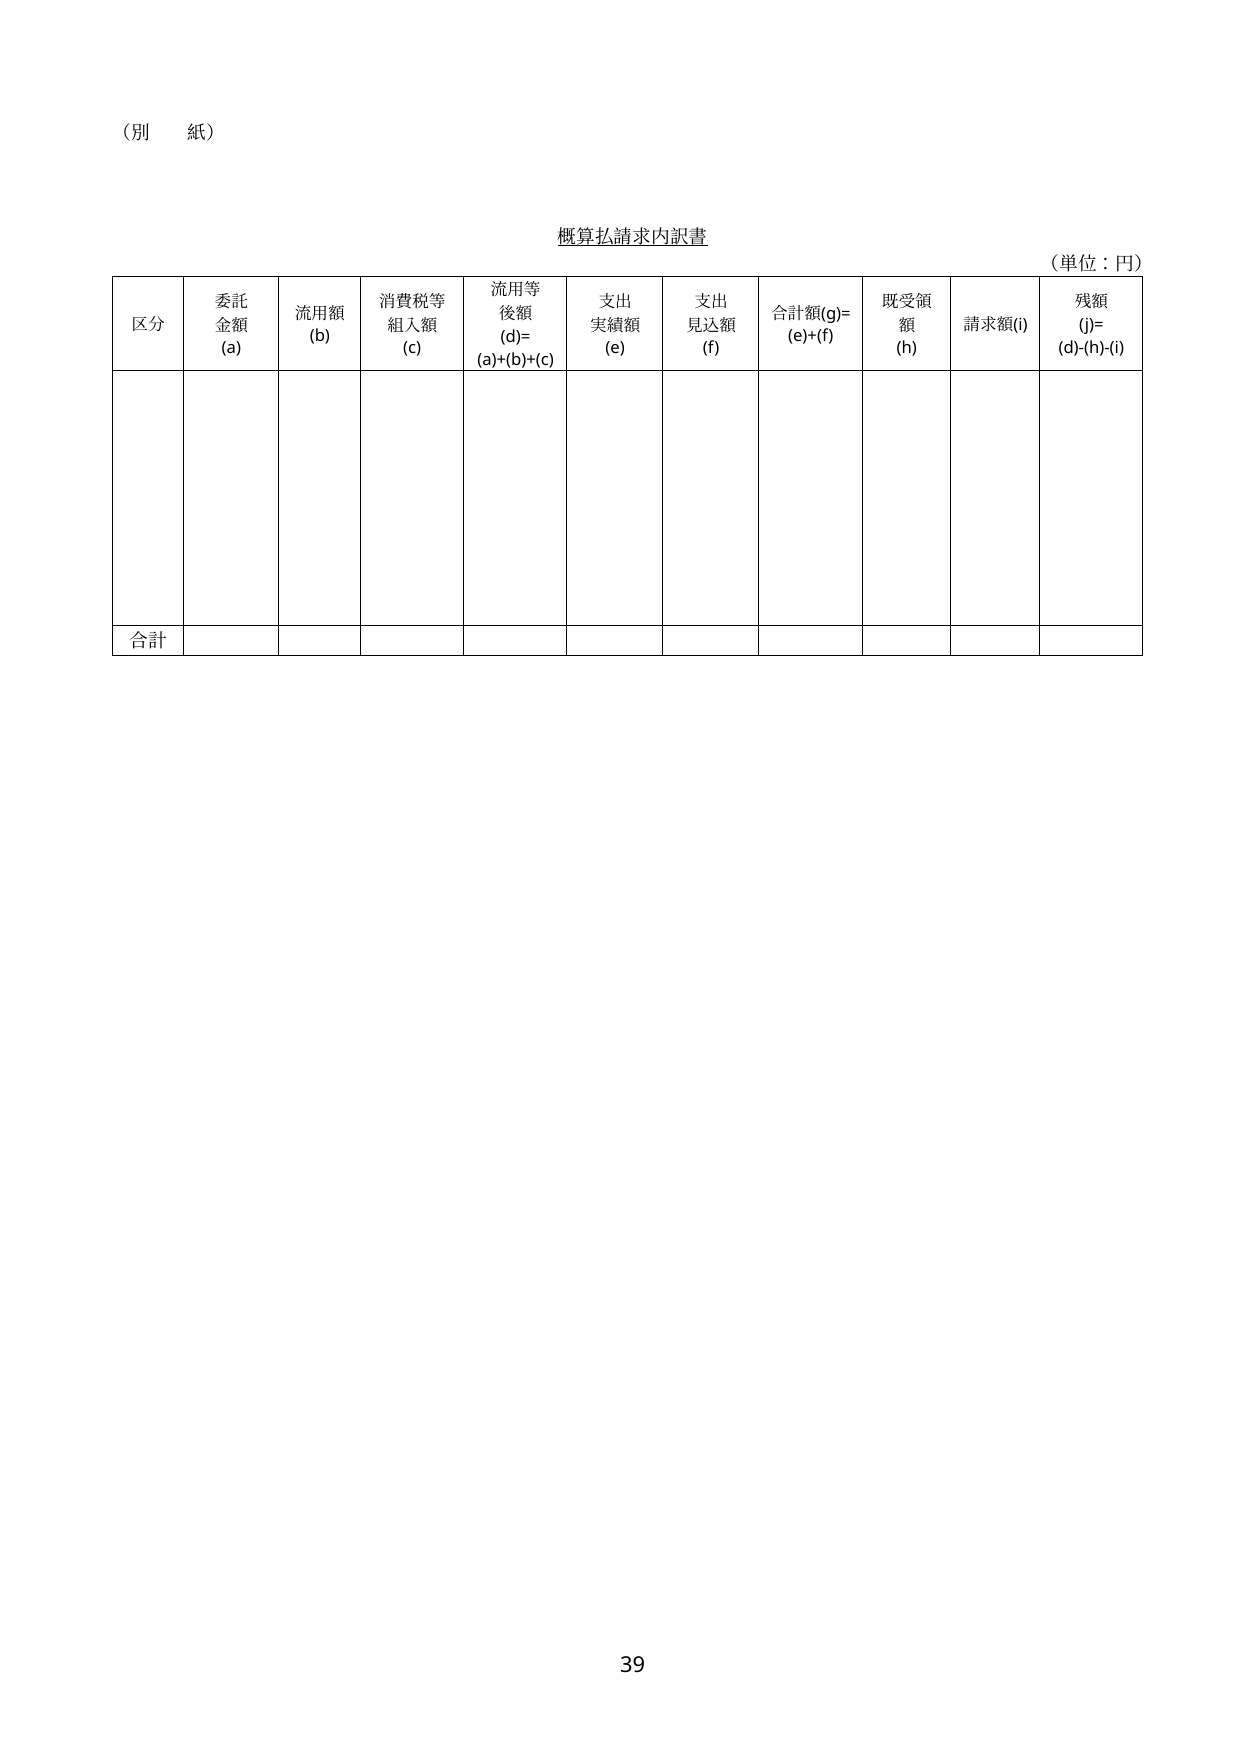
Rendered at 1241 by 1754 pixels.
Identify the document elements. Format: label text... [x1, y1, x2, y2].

table_header 残額 (j)= (d)-(h)-(i) [1040, 277, 1142, 370]
table_cell [184, 371, 278, 625]
table_cell [567, 626, 662, 655]
table_cell [759, 626, 862, 655]
table_cell 合計 [113, 626, 183, 655]
table_cell [663, 626, 758, 655]
table_cell [113, 371, 183, 625]
table_header 合計額(g)= (e)+(f) [759, 277, 862, 370]
table_cell [279, 626, 360, 655]
table_header 区分 [113, 277, 183, 370]
table_cell [464, 626, 566, 655]
table_cell [663, 371, 758, 625]
text （別 紙） [112, 118, 1153, 145]
table_cell [1040, 371, 1142, 625]
table_header 支出 実績額 (e) [567, 277, 662, 370]
table_cell [279, 371, 360, 625]
text （単位：円） [112, 249, 1153, 276]
table_cell [184, 626, 278, 655]
table_cell [759, 371, 862, 625]
table_cell [1040, 626, 1142, 655]
table_cell [464, 371, 566, 625]
table_header 流用額(b) [279, 277, 360, 370]
table_cell [567, 371, 662, 625]
table_cell [951, 371, 1039, 625]
table_header 委託 金額 (a) [184, 277, 278, 370]
table_header 既受領額 (h) [863, 277, 950, 370]
table_header 消費税等 組入額 (c) [361, 277, 463, 370]
text 概算払請求内訳書 [112, 222, 1153, 249]
table_cell [951, 626, 1039, 655]
table_cell [863, 626, 950, 655]
table_cell [361, 371, 463, 625]
table_header 流用等 後額 (d)= (a)+(b)+(c) [464, 277, 566, 370]
table_cell [863, 371, 950, 625]
table_cell [361, 626, 463, 655]
table_header 請求額(i) [951, 277, 1039, 370]
table_header 支出 見込額 (f) [663, 277, 758, 370]
